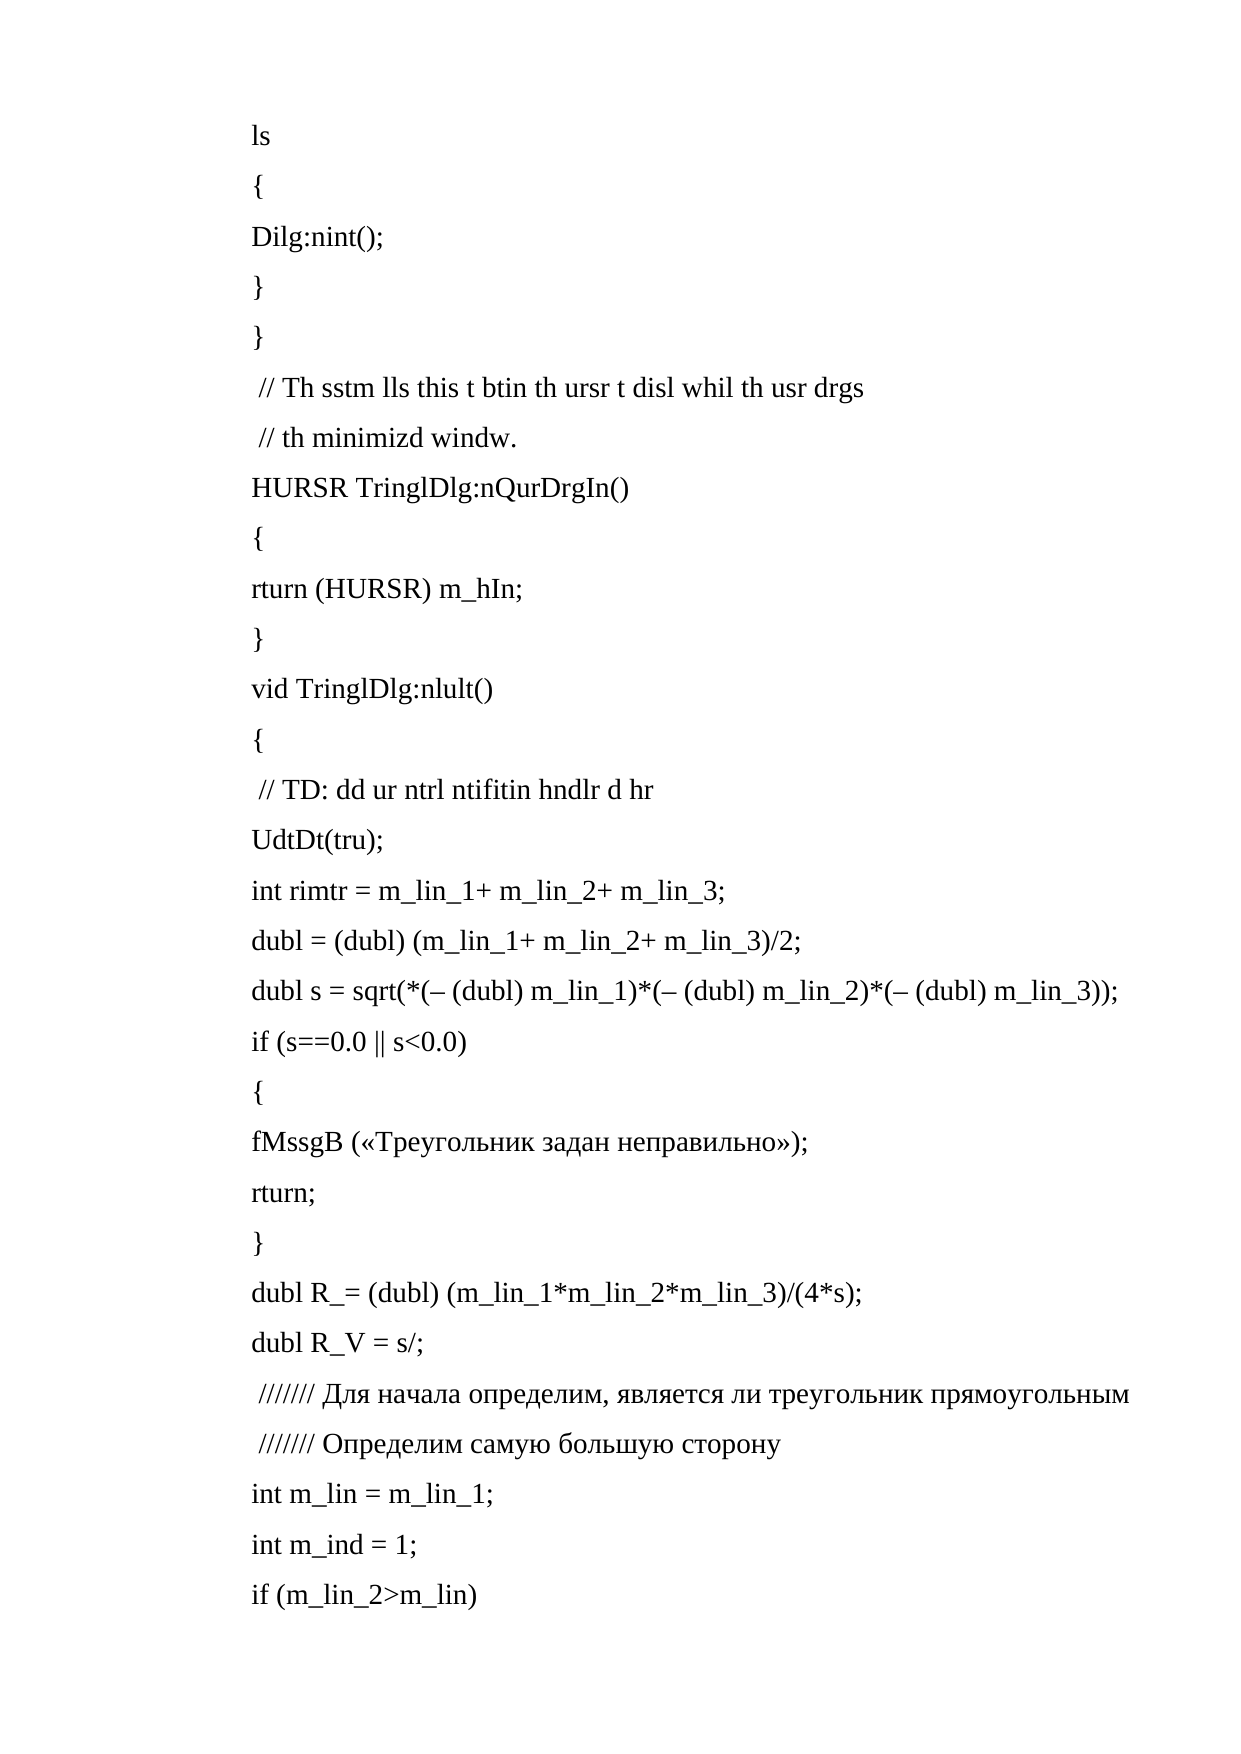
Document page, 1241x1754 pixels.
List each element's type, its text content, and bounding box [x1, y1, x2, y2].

text { [177, 722, 1152, 755]
text } [177, 621, 1152, 655]
text int rimtr = m_lin_1+ m_lin_2+ m_lin_3; [177, 873, 1152, 906]
text } [177, 1225, 1152, 1258]
text UdtDt(tru); [177, 822, 1152, 856]
text // th minimizd windw. [177, 420, 1152, 453]
text // TD: dd ur ntrl ntifitin hndlr d hr [177, 772, 1152, 806]
text dubl = (dubl) (m_lin_1+ m_lin_2+ m_lin_3)/2; [177, 923, 1152, 957]
text dubl s = sqrt(*(– (dubl) m_lin_1)*(– (dubl) m_lin_2)*(– (dubl) m_lin_3)); [177, 973, 1152, 1007]
text fMssgB («Треугольник задан неправильно»); [177, 1124, 1152, 1158]
text // Th sstm lls this t btin th ursr t disl whil th usr drgs [177, 370, 1152, 403]
text /////// Определим самую большую сторону [177, 1426, 1152, 1460]
text dubl R_= (dubl) (m_lin_1*m_lin_2*m_lin_3)/(4*s); [177, 1275, 1152, 1309]
text { [177, 521, 1152, 554]
text if (m_lin_2>m_lin) [177, 1577, 1152, 1611]
text /////// Для начала определим, является ли треугольник прямоугольным [177, 1376, 1152, 1409]
text Dilg:nint(); [177, 219, 1152, 252]
text HURSR TringlDlg:nQurDrgIn() [177, 470, 1152, 504]
text rturn; [177, 1175, 1152, 1208]
text vid TringlDlg:nlult() [177, 672, 1152, 705]
text int m_ind = 1; [177, 1527, 1152, 1560]
text if (s==0.0 || s<0.0) [177, 1024, 1152, 1057]
text } [177, 319, 1152, 353]
text dubl R_V = s/; [177, 1326, 1152, 1359]
text { [177, 1074, 1152, 1108]
text } [177, 269, 1152, 303]
text ls [177, 118, 1152, 152]
text rturn (HURSR) m_hIn; [177, 571, 1152, 604]
text { [177, 168, 1152, 202]
text int m_lin = m_lin_1; [177, 1477, 1152, 1510]
